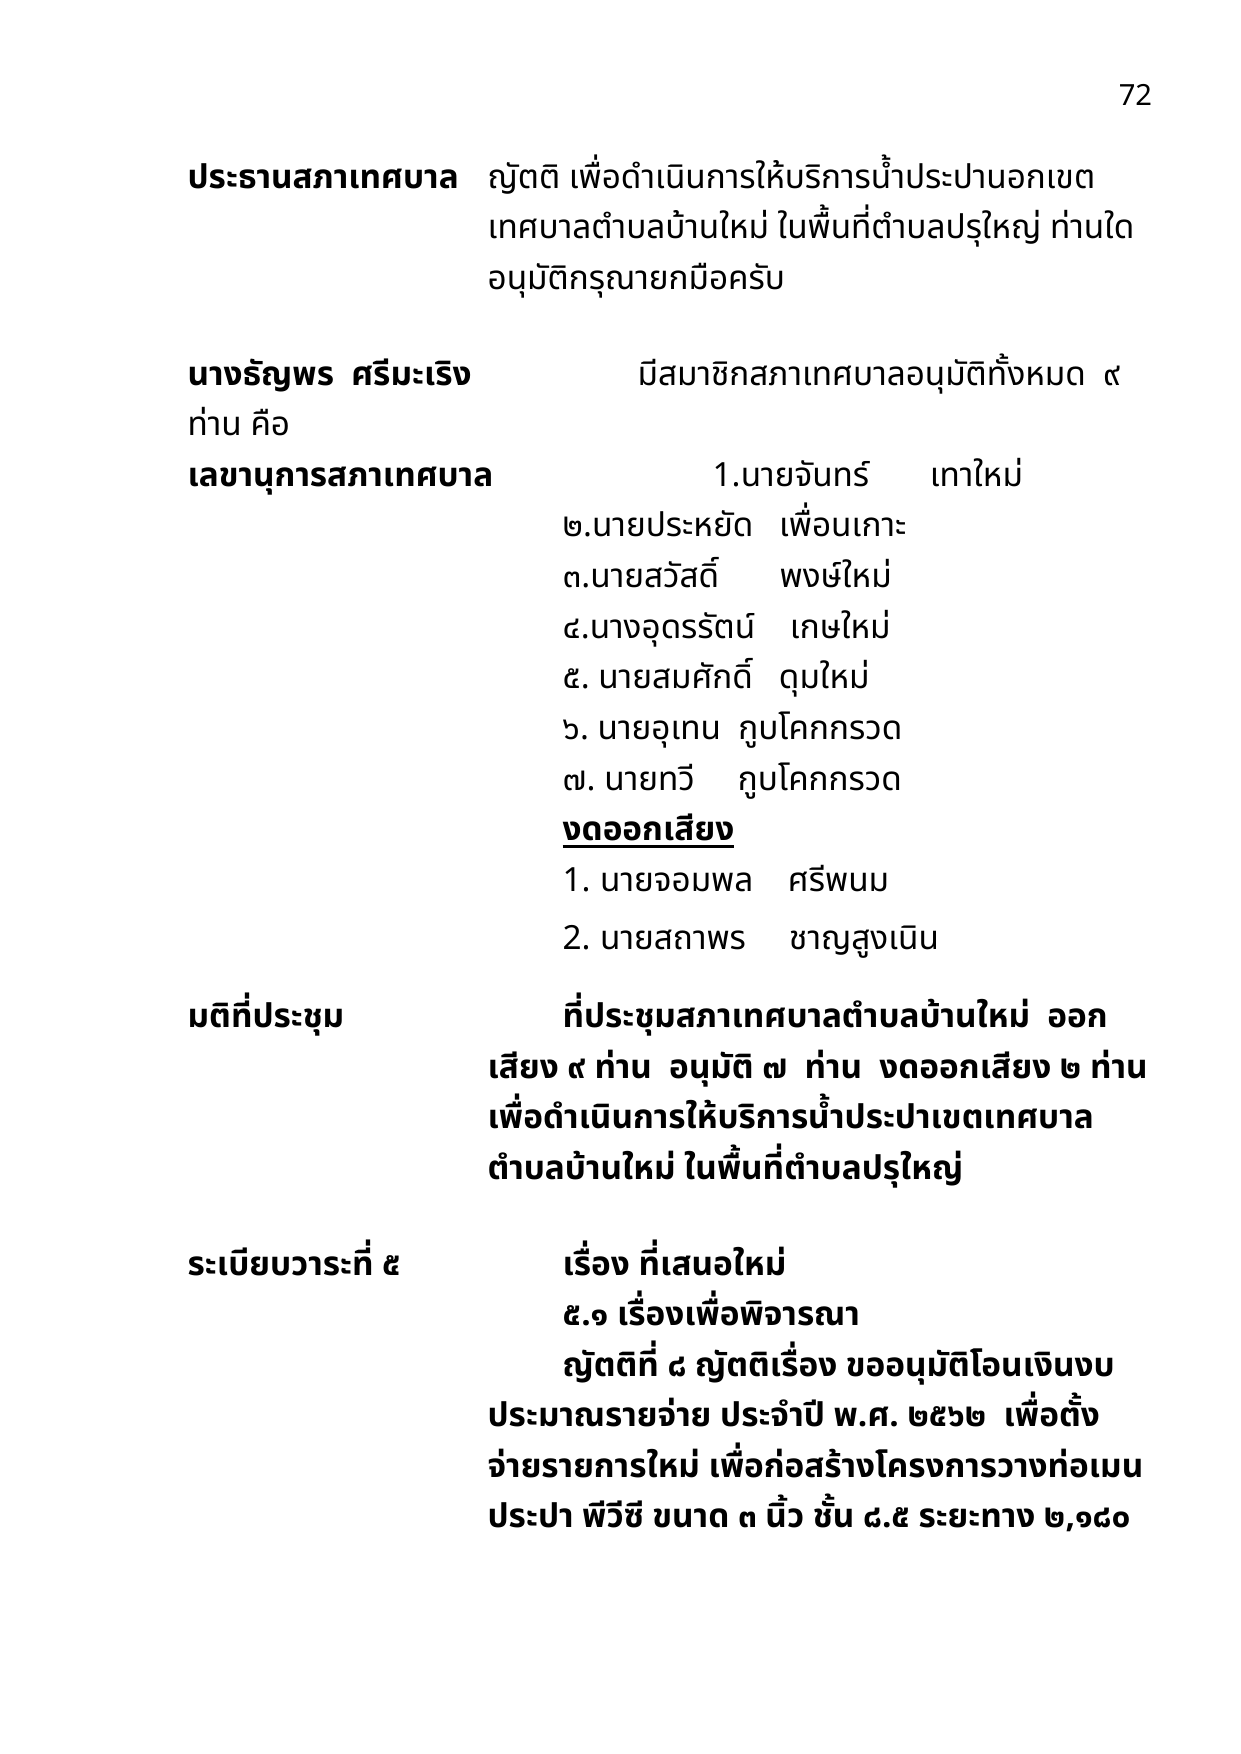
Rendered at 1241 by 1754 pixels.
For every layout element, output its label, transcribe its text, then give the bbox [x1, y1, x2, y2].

text ๕. นายสมศักดิ์ ดุมใหม่ [187, 653, 1152, 704]
text ๕.๑ เรื่องเพื่อพิจารณา [187, 1290, 1152, 1341]
text ระเบียบวาระที่ ๕ เรื่อง ที่เสนอใหม่ [187, 1239, 1152, 1290]
text นางธัญพร ศรีมะเริง มีสมาชิกสภาเทศบาลอนุมัติทั้งหมด ๙ ท่าน คือ [187, 350, 1152, 451]
text ๗. นายทวี กูบโคกกรวด [187, 754, 1152, 805]
list นายสถาพร ชาญสูงเนิน [562, 913, 1152, 964]
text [187, 1341, 1152, 1543]
list นายจอมพล ศรีพนม [562, 855, 1152, 906]
text เลขานุการสภาเทศบาล 1.นายจันทร์ เทาใหม่ [187, 451, 1152, 501]
text ประธานสภาเทศบาล ญัตติ เพื่อดำเนินการให้บริการน้ำประปานอกเขตเทศบาลตำบลบ้านใหม่ ในพื้นที่ตำบลปรุใหญ่ ท่านใดอนุมัติกรุณายกมือครับ [187, 153, 1152, 304]
text ๒.นายประหยัด เพื่อนเกาะ [187, 501, 1152, 552]
text ๓.นายสวัสดิ์ พงษ์ใหม่ [187, 552, 1152, 602]
text งดออกเสียง [187, 805, 1152, 855]
text มติที่ประชุม ที่ประชุมสภาเทศบาลตำบลบ้านใหม่ ออกเสียง ๙ ท่าน อนุมัติ ๗ ท่าน งดออกเสียง ๒ ท่าน เพื่อดำเนินการให้บริการน้ำประปาเขตเทศบาลตำบลบ้านใหม่ ในพื้นที่ตำบลปรุใหญ่ [187, 992, 1152, 1194]
text ๔.นางอุดรรัตน์ เกษใหม่ [187, 602, 1152, 653]
text ๖. นายอุเทน กูบโคกกรวด [187, 704, 1152, 754]
